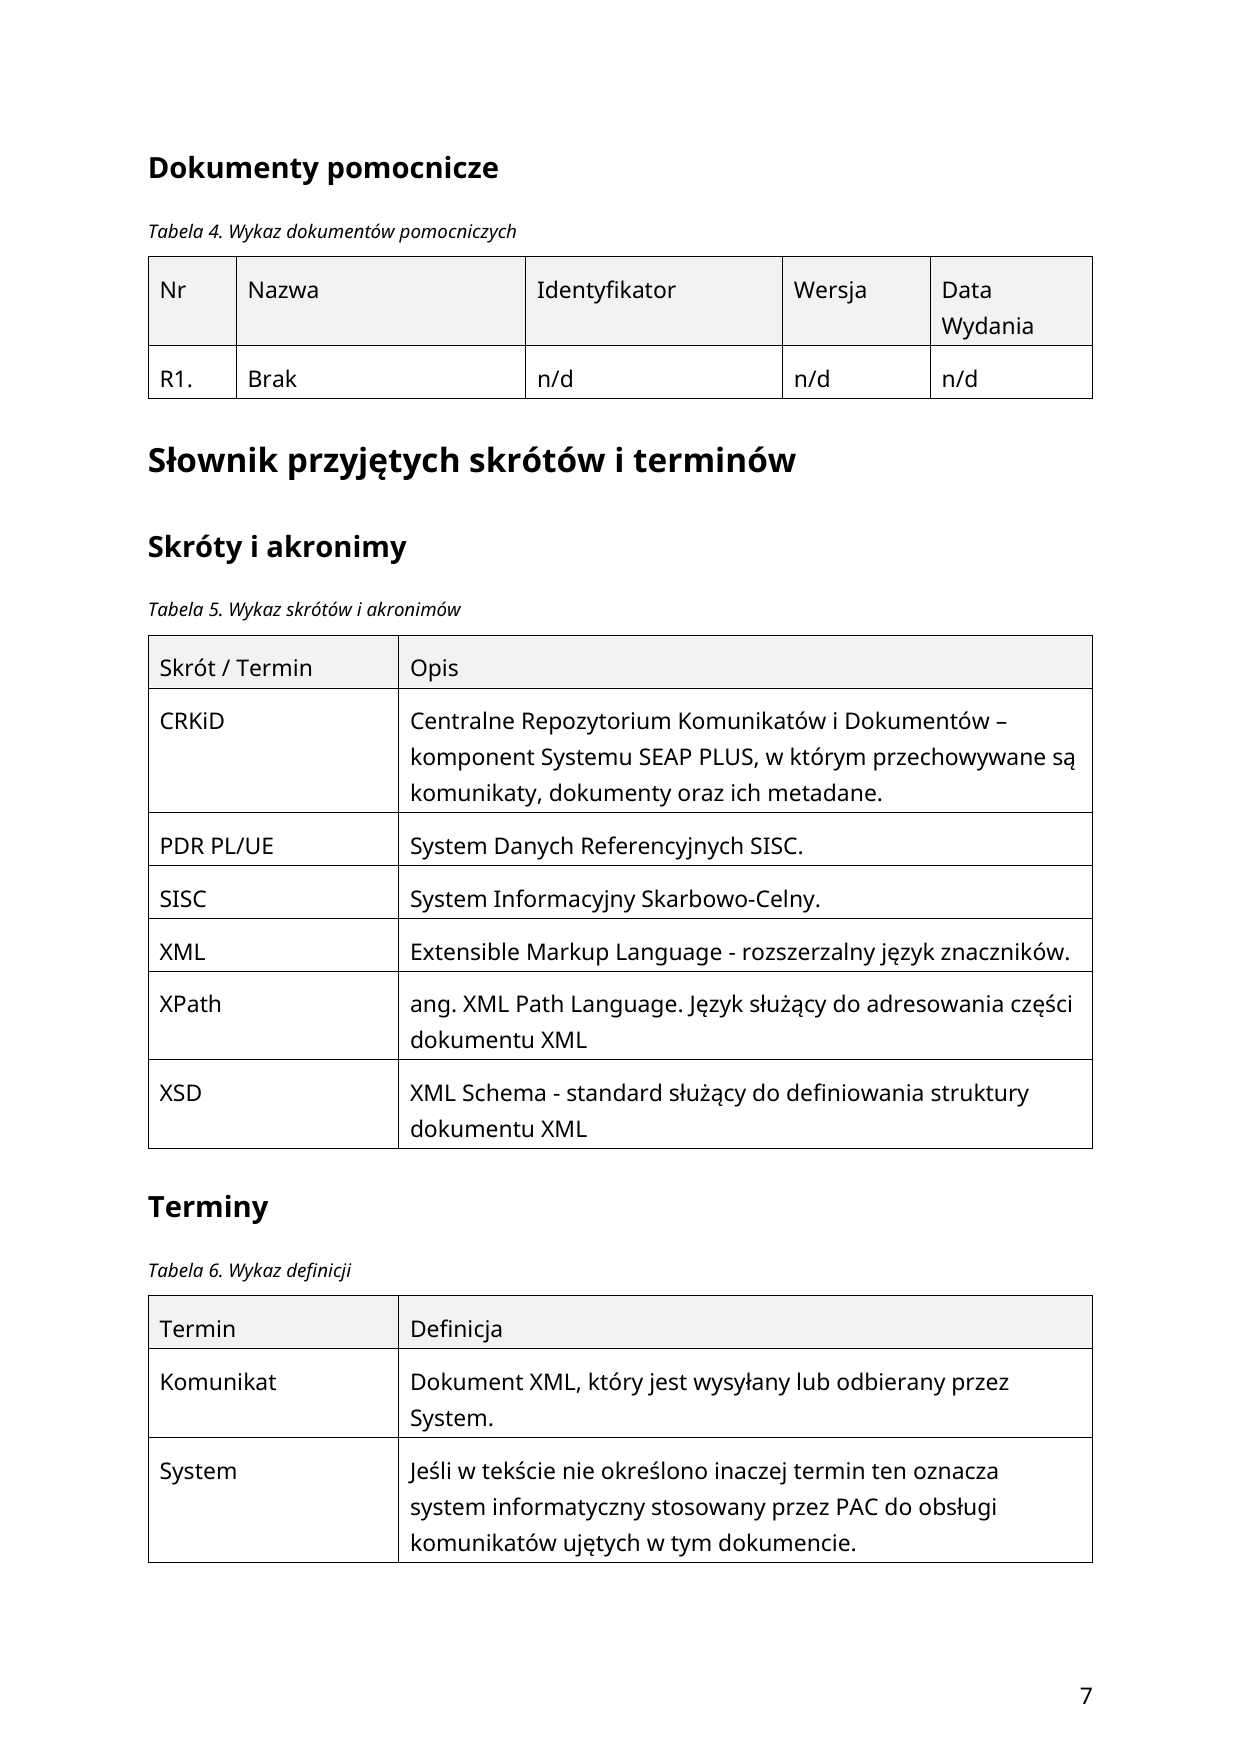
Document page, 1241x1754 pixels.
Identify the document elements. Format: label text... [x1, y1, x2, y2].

table_cell System [149, 1438, 398, 1562]
text Tabela 5. Wykaz skrótów i akronimów [148, 597, 1093, 622]
table_header Definicja [399, 1296, 1092, 1348]
table_cell XSD [149, 1060, 398, 1148]
table_cell System Informacyjny Skarbowo-Celny. [399, 866, 1092, 918]
table_header Nazwa [237, 257, 525, 345]
table_cell R1. [149, 346, 236, 398]
list Dokumenty pomocnicze [148, 148, 1093, 187]
list Terminy [148, 1187, 1093, 1226]
table_cell XML [149, 919, 398, 971]
table_header Data Wydania [931, 257, 1092, 345]
table_cell n/d [526, 346, 782, 398]
table_header Opis [399, 636, 1092, 687]
table_cell n/d [783, 346, 930, 398]
table_cell Extensible Markup Language - rozszerzalny język znaczników. [399, 919, 1092, 971]
table_header Nr [149, 257, 236, 345]
table_cell Centralne Repozytorium Komunikatów i Dokumentów – komponent Systemu SEAP PLUS, w którym przechowywane są komunikaty, dokumenty oraz ich metadane. [399, 689, 1092, 812]
text Tabela 6. Wykaz definicji [148, 1257, 1093, 1283]
table_cell n/d [931, 346, 1092, 398]
table_cell Dokument XML, który jest wysyłany lub odbierany przez System. [399, 1349, 1092, 1437]
table_cell ang. XML Path Language. Język służący do adresowania części dokumentu XML [399, 972, 1092, 1059]
table_cell Brak [237, 346, 525, 398]
table_header Skrót / Termin [149, 636, 398, 687]
table_cell System Danych Referencyjnych SISC. [399, 813, 1092, 865]
table_cell SISC [149, 866, 398, 918]
table_header Termin [149, 1296, 398, 1348]
table_header Identyfikator [526, 257, 782, 345]
table_cell CRKiD [149, 689, 398, 812]
table_cell PDR PL/UE [149, 813, 398, 865]
table_header Wersja [783, 257, 930, 345]
table_cell Komunikat [149, 1349, 398, 1437]
list Słownik przyjętych skrótów i terminów [148, 436, 1093, 482]
list Skróty i akronimy [148, 526, 1093, 566]
table_cell XML Schema - standard służący do definiowania struktury dokumentu XML [399, 1060, 1092, 1148]
table_cell Jeśli w tekście nie określono inaczej termin ten oznacza system informatyczny stosowany przez PAC do obsługi komunikatów ujętych w tym dokumencie. [399, 1438, 1092, 1562]
text Tabela 4. Wykaz dokumentów pomocniczych [148, 218, 1093, 244]
table_cell XPath [149, 972, 398, 1059]
